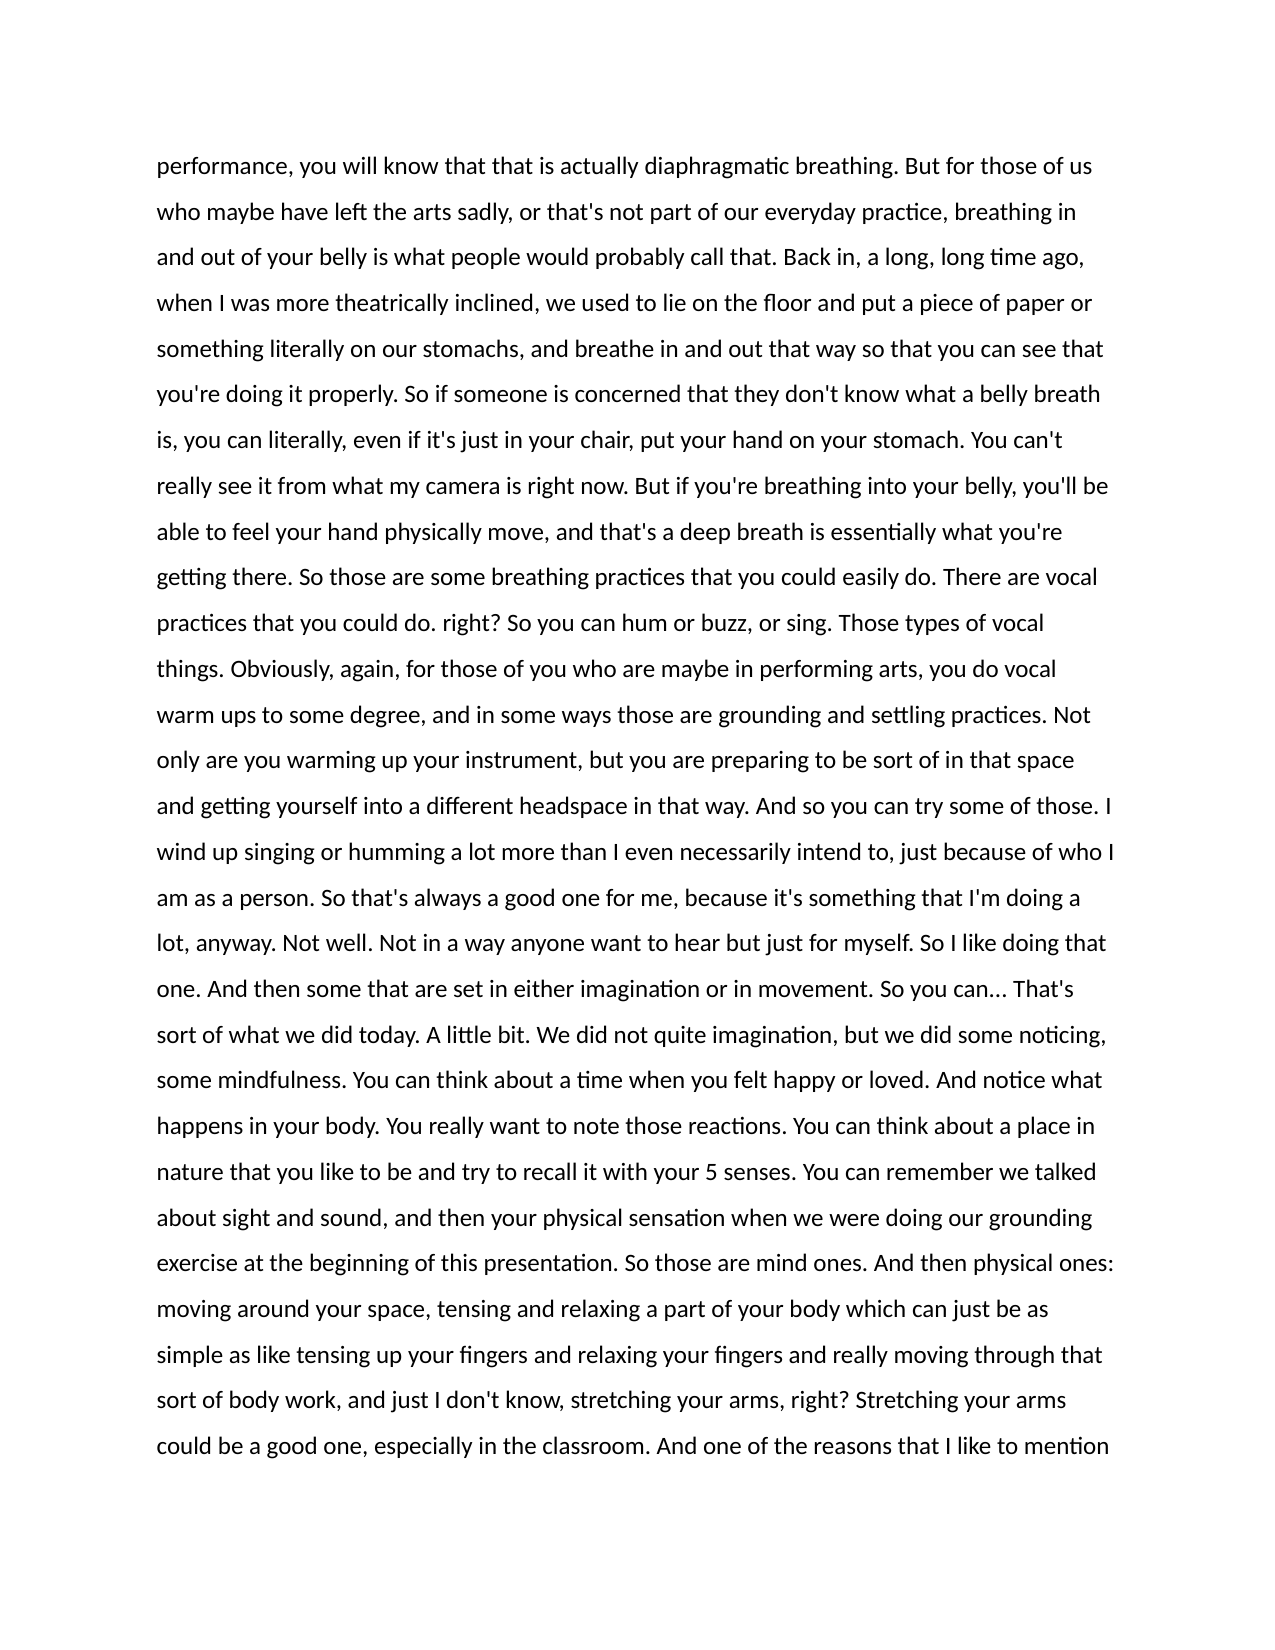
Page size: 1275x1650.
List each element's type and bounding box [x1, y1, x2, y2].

text [156, 150, 1118, 1461]
